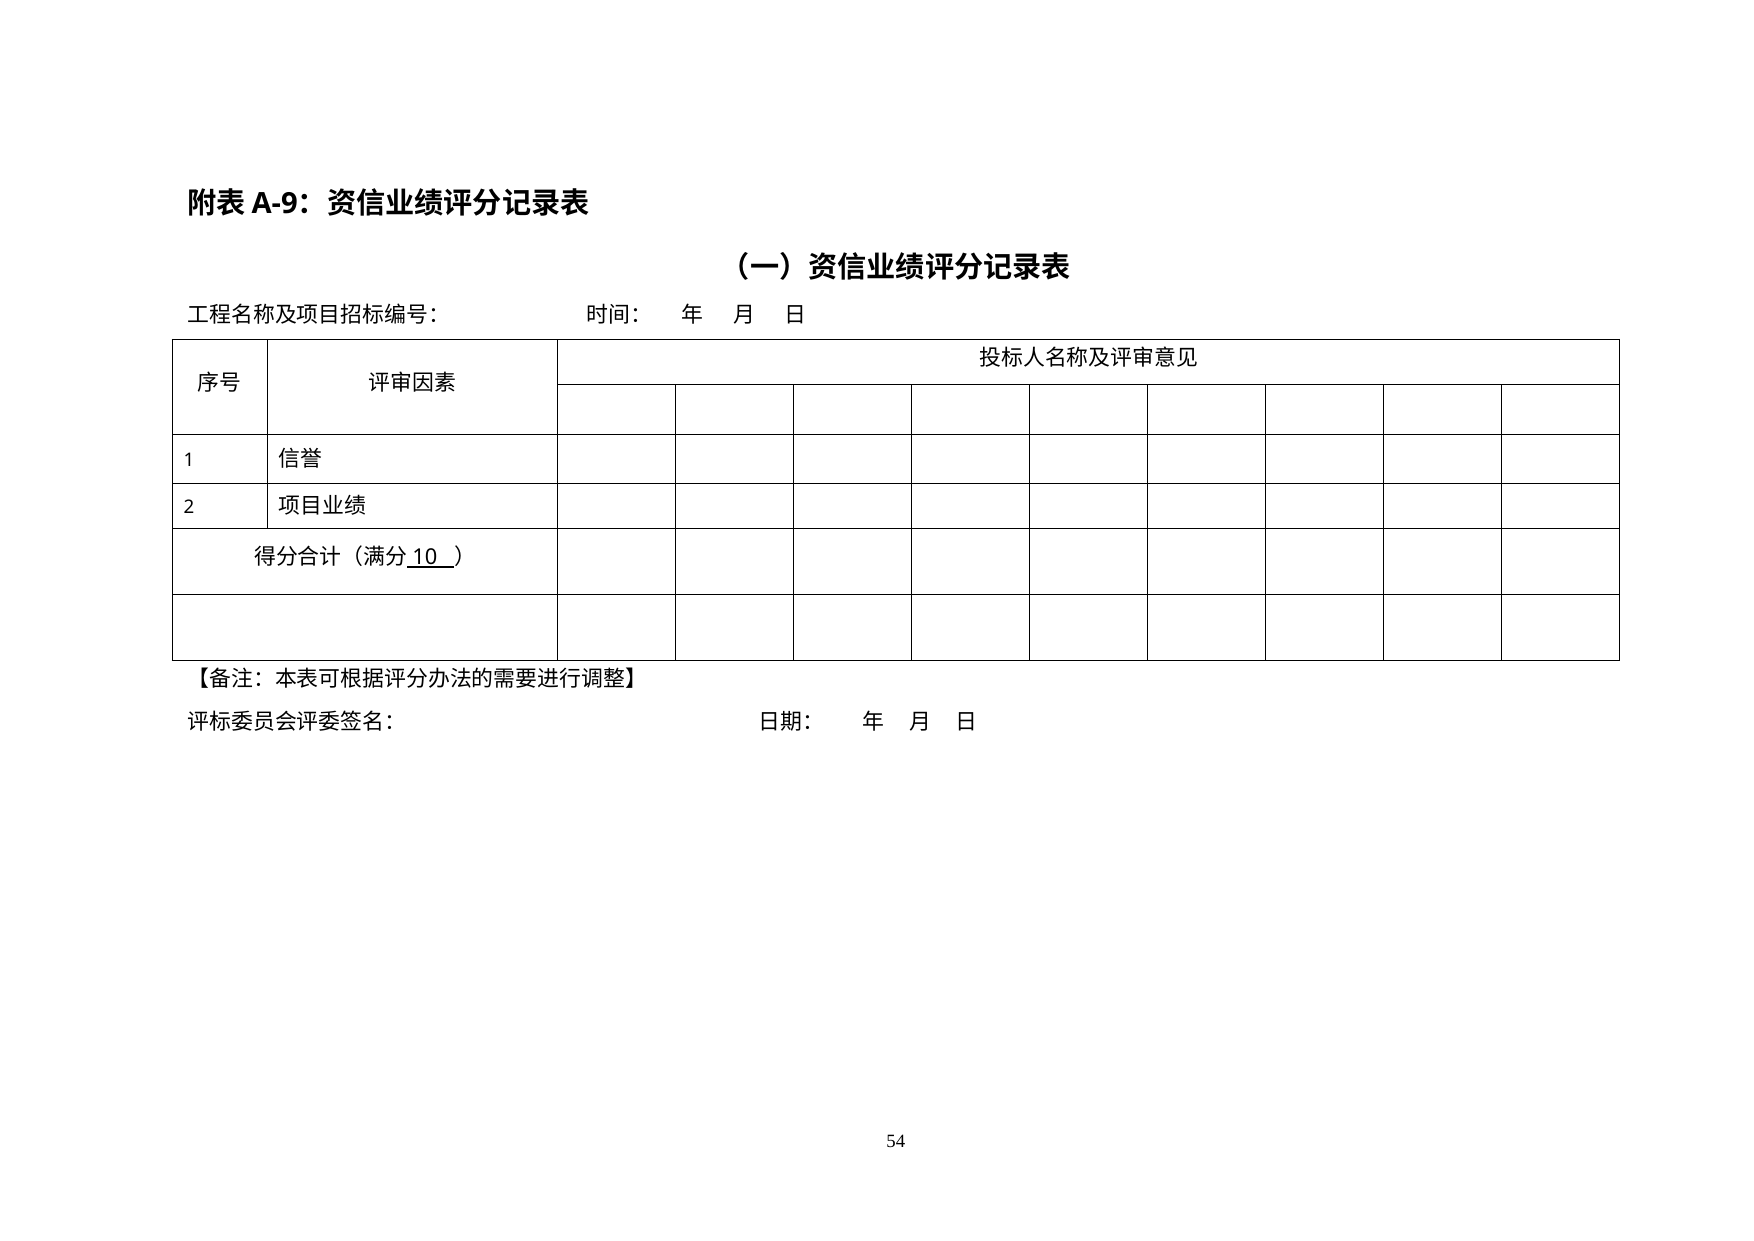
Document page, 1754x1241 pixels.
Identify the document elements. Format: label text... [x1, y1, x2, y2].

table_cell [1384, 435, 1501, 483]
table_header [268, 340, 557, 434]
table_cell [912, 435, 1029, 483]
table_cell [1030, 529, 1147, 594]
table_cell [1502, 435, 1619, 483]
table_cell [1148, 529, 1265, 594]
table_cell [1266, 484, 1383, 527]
text 【备注：本表可根据评分办法的需要进行调整】 [187, 661, 1604, 693]
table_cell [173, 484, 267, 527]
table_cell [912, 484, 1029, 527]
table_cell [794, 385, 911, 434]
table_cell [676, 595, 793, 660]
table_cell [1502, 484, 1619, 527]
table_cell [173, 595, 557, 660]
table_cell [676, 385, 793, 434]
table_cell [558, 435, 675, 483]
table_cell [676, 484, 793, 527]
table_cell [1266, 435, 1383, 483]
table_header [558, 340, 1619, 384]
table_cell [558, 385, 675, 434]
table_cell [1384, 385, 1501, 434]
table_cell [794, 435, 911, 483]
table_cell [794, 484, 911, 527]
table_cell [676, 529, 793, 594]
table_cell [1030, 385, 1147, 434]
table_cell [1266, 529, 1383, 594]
text 附表A-9：资信业绩评分记录表 [187, 180, 1604, 222]
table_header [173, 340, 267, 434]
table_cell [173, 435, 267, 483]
text 工程名称及项目招标编号： 时间： 年 月 日 [187, 286, 1604, 331]
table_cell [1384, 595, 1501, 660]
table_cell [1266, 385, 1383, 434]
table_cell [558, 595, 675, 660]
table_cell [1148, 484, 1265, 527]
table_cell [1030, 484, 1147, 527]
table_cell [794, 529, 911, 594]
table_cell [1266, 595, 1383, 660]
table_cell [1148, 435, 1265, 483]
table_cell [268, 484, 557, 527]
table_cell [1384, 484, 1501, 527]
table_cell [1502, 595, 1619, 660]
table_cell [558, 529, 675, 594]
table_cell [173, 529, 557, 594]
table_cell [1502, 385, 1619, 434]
text 评标委员会评委签名： 日期： 年 月 日 [187, 693, 1604, 739]
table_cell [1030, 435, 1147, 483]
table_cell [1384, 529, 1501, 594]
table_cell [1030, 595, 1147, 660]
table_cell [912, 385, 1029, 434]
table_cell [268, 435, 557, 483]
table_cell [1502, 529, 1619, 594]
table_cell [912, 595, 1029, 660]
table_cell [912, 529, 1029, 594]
text （一）资信业绩评分记录表 [187, 243, 1604, 286]
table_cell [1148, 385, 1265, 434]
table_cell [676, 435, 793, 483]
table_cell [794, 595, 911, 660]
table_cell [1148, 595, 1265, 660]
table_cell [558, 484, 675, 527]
